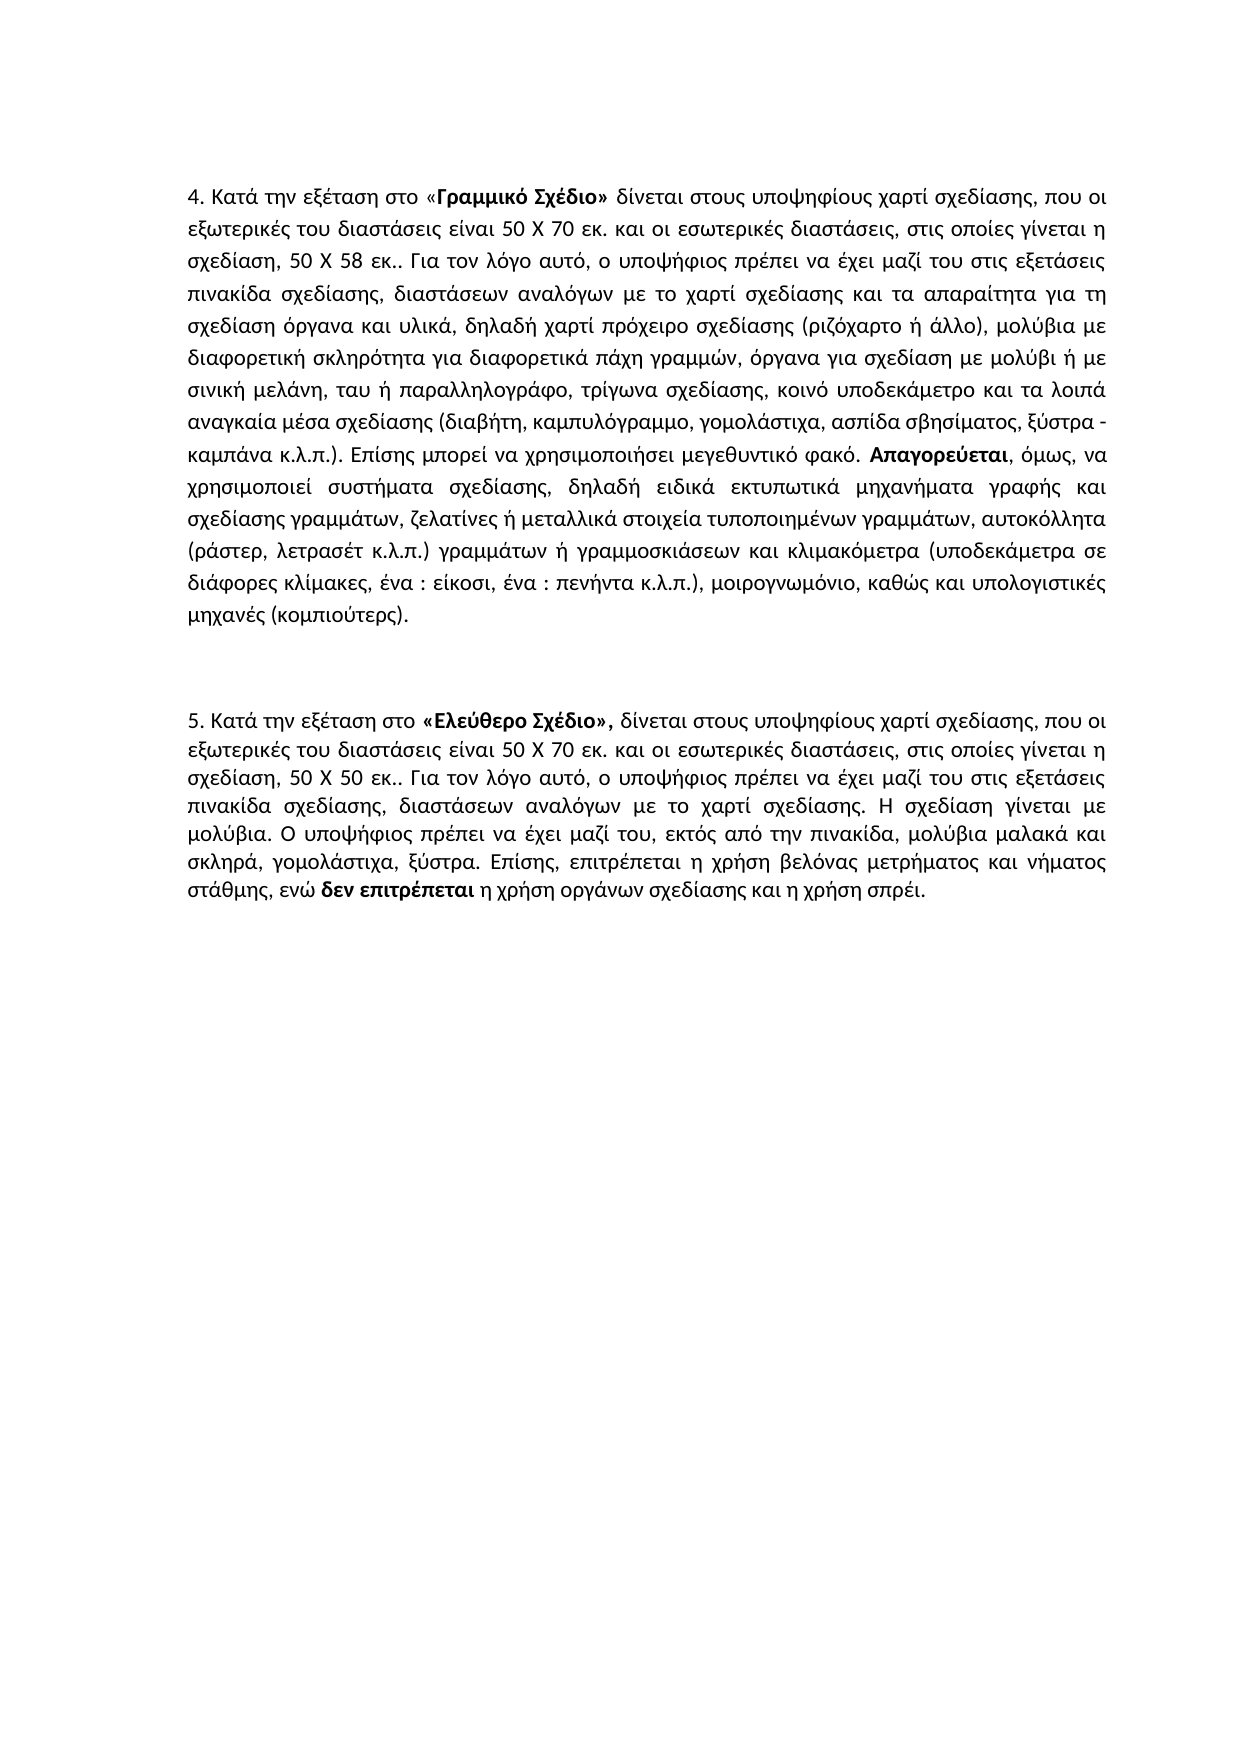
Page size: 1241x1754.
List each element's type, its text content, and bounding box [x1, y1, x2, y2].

text 4. Κατά την εξέταση στο «Γραμμικό Σχέδιο» δίνεται στους υποψηφίους χαρτί σχεδίασης, που οι εξωτερικές του διαστάσεις είναι 50 Χ 70 εκ. και οι εσωτερικές διαστάσεις, στις οποίες γίνεται η σχεδίαση, 50 Χ 58 εκ.. Για τον λόγο αυτό, ο υποψήφιος πρέπει να έχει μαζί του στις εξετάσεις πινακίδα σχεδίασης, διαστάσεων αναλόγων με το χαρτί σχεδίασης και τα απαραίτητα για τη σχεδίαση όργανα και υλικά, δηλαδή χαρτί πρόχειρο σχεδίασης (ριζόχαρτο ή άλλο), μολύβια με διαφορετική σκληρότητα για διαφορετικά πάχη γραμμών, όργανα για σχεδίαση με μολύβι ή με σινική μελάνη, ταυ ή παραλληλογράφο, τρίγωνα σχεδίασης, κοινό υποδεκάμετρο και τα λοιπά αναγκαία μέσα σχεδίασης (διαβήτη, καμπυλόγραμμο, γομολάστιχα, ασπίδα σβησίματος, ξύστρα - καμπάνα κ.λ.π.). Επίσης μπορεί να χρησιμοποιήσει μεγεθυντικό φακό. Απαγορεύεται, όμως, να χρησιμοποιεί συστήματα σχεδίασης, δηλαδή ειδικά εκτυπωτικά μηχανήματα γραφής και σχεδίασης γραμμάτων, ζελατίνες ή μεταλλικά στοιχεία τυποποιημένων γραμμάτων, αυτοκόλλητα (ράστερ, λετρασέτ κ.λ.π.) γραμμάτων ή γραμμοσκιάσεων και κλιμακόμετρα (υποδεκάμετρα σε διάφορες κλίμακες, ένα : είκοσι, ένα : πενήντα κ.λ.π.), μοιρογνωμόνιο, καθώς και υπολογιστικές μηχανές (κομπιούτερς). [187, 182, 1107, 629]
text 5. Κατά την εξέταση στο «Ελεύθερο Σχέδιο», δίνεται στους υποψηφίους χαρτί σχεδίασης, που οι εξωτερικές του διαστάσεις είναι 50 Χ 70 εκ. και οι εσωτερικές διαστάσεις, στις οποίες γίνεται η σχεδίαση, 50 Χ 50 εκ.. Για τον λόγο αυτό, ο υποψήφιος πρέπει να έχει μαζί του στις εξετάσεις πινακίδα σχεδίασης, διαστάσεων αναλόγων με το χαρτί σχεδίασης. Η σχεδίαση γίνεται με μολύβια. Ο υποψήφιος πρέπει να έχει μαζί του, εκτός από την πινακίδα, μολύβια μαλακά και σκληρά, γομολάστιχα, ξύστρα. Επίσης, επιτρέπεται η χρήση βελόνας μετρήματος και νήματος στάθμης, ενώ δεν επιτρέπεται η χρήση οργάνων σχεδίασης και η χρήση σπρέι. [187, 707, 1107, 903]
